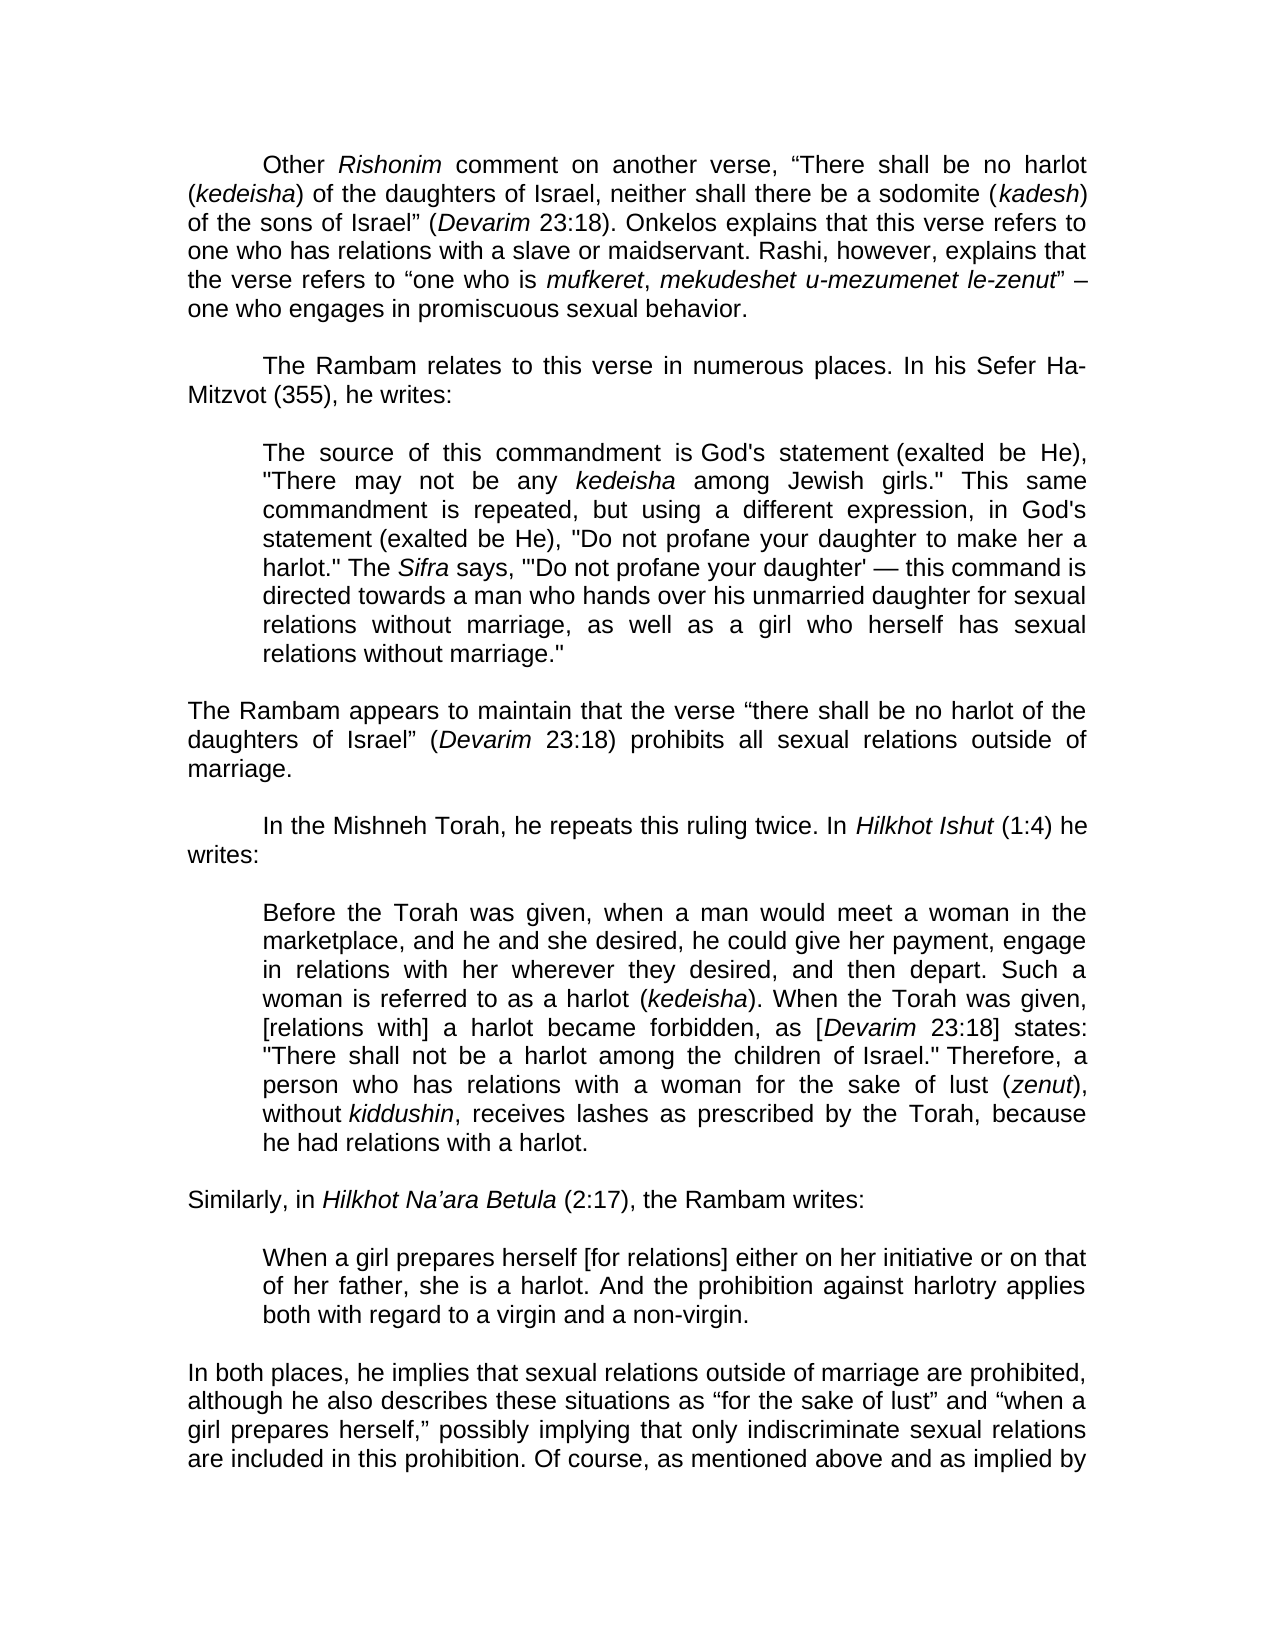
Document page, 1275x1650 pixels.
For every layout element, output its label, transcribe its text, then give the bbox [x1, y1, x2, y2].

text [187, 1357, 1088, 1472]
text In the Mishneh Torah, he repeats this ruling twice. In Hilkhot Ishut (1:4) he writes: [187, 811, 1088, 869]
text Other Rishonim comment on another verse, “There shall be no harlot (kedeisha) of the daughters of Israel, neither shall there be a sodomite (kadesh) of the sons of Israel” (Devarim 23:18). Onkelos explains that this verse refers to one who has relations with a slave or maidservant. Rashi, however, explains that the verse refers to “one who is mufkeret, mekudeshet u-mezumenet le-zenut” – one who engages in promiscuous sexual behavior. [187, 150, 1088, 322]
text The Rambam relates to this verse in numerous places. In his Sefer Ha-Mitzvot (355), he writes: [187, 351, 1088, 409]
text The Rambam appears to maintain that the verse “there shall be no harlot of the daughters of Israel” (Devarim 23:18) prohibits all sexual relations outside of marriage. [187, 696, 1088, 782]
text When a girl prepares herself [for relations] either on her initiative or on that of her father, she is a harlot. And the prohibition against harlotry applies both with regard to a virgin and a non-virgin. [262, 1242, 1088, 1329]
text Similarly, in Hilkhot Na’ara Betula (2:17), the Rambam writes: [187, 1185, 1088, 1214]
text Before the Torah was given, when a man would meet a woman in the marketplace, and he and she desired, he could give her payment, engage in relations with her wherever they desired, and then depart. Such a woman is referred to as a harlot (kedeisha). When the Torah was given, [relations with] a harlot became forbidden, as [Devarim 23:18] states: "There shall not be a harlot among the children of Israel." Therefore, a person who has relations with a woman for the sake of lust (zenut), without kiddushin, receives lashes as prescribed by the Torah, because he had relations with a harlot. [262, 897, 1088, 1156]
text The source of this commandment is God's statement (exalted be He), "There may not be any kedeisha among Jewish girls." This same commandment is repeated, but using a different expression, in God's statement (exalted be He), "Do not profane your daughter to make her a harlot." The Sifra says, "'Do not profane your daughter' — this command is directed towards a man who hands over his unmarried daughter for sexual relations without marriage, as well as a girl who herself has sexual relations without marriage." [262, 437, 1088, 667]
